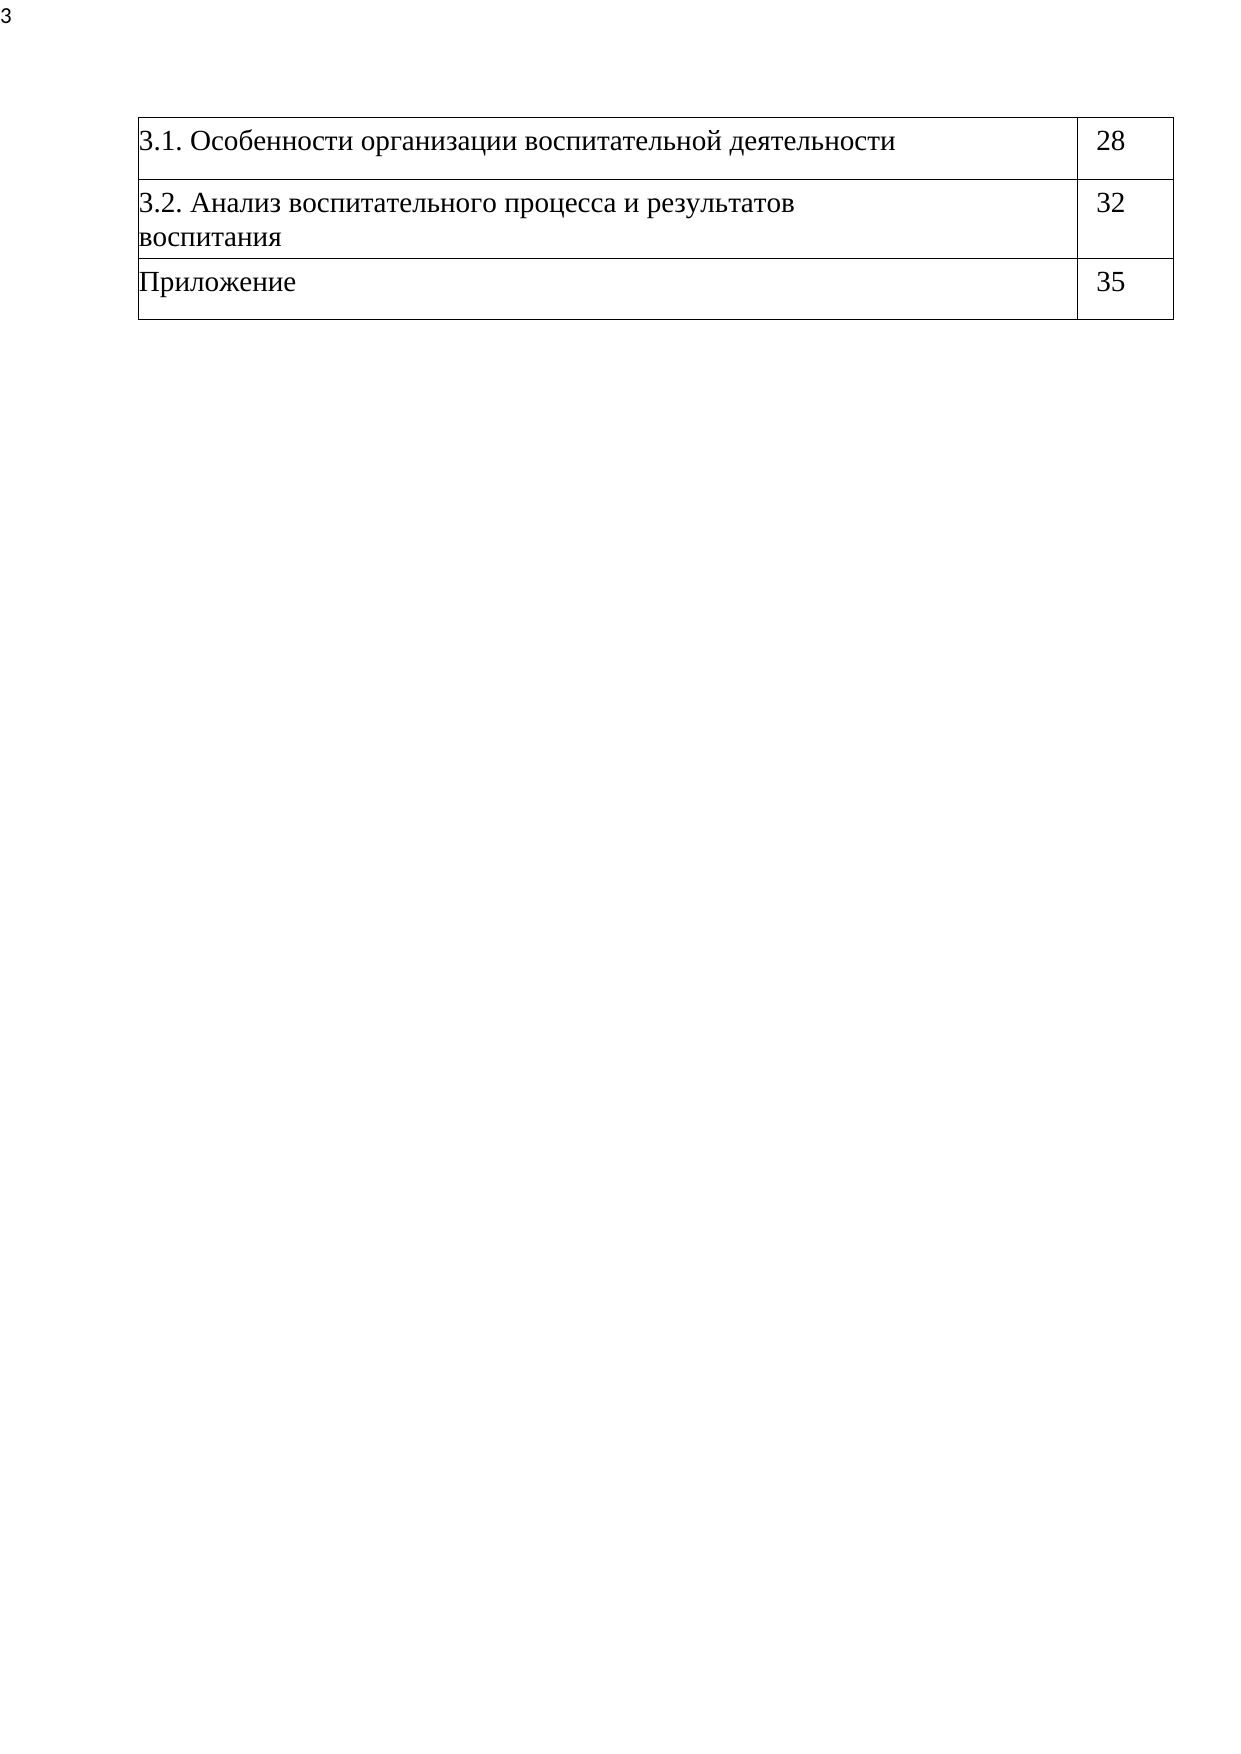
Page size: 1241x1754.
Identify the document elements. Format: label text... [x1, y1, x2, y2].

table_header 28 [1078, 118, 1173, 179]
table_cell 3.2. Анализ воспитательного процесса и результатов воспитания [139, 180, 1077, 258]
table_cell Приложение [139, 259, 1077, 319]
table_cell 32 [1078, 180, 1173, 258]
table_header 3.1. Особенности организации воспитательной деятельности [139, 118, 1077, 179]
table_cell 35 [1078, 259, 1173, 319]
